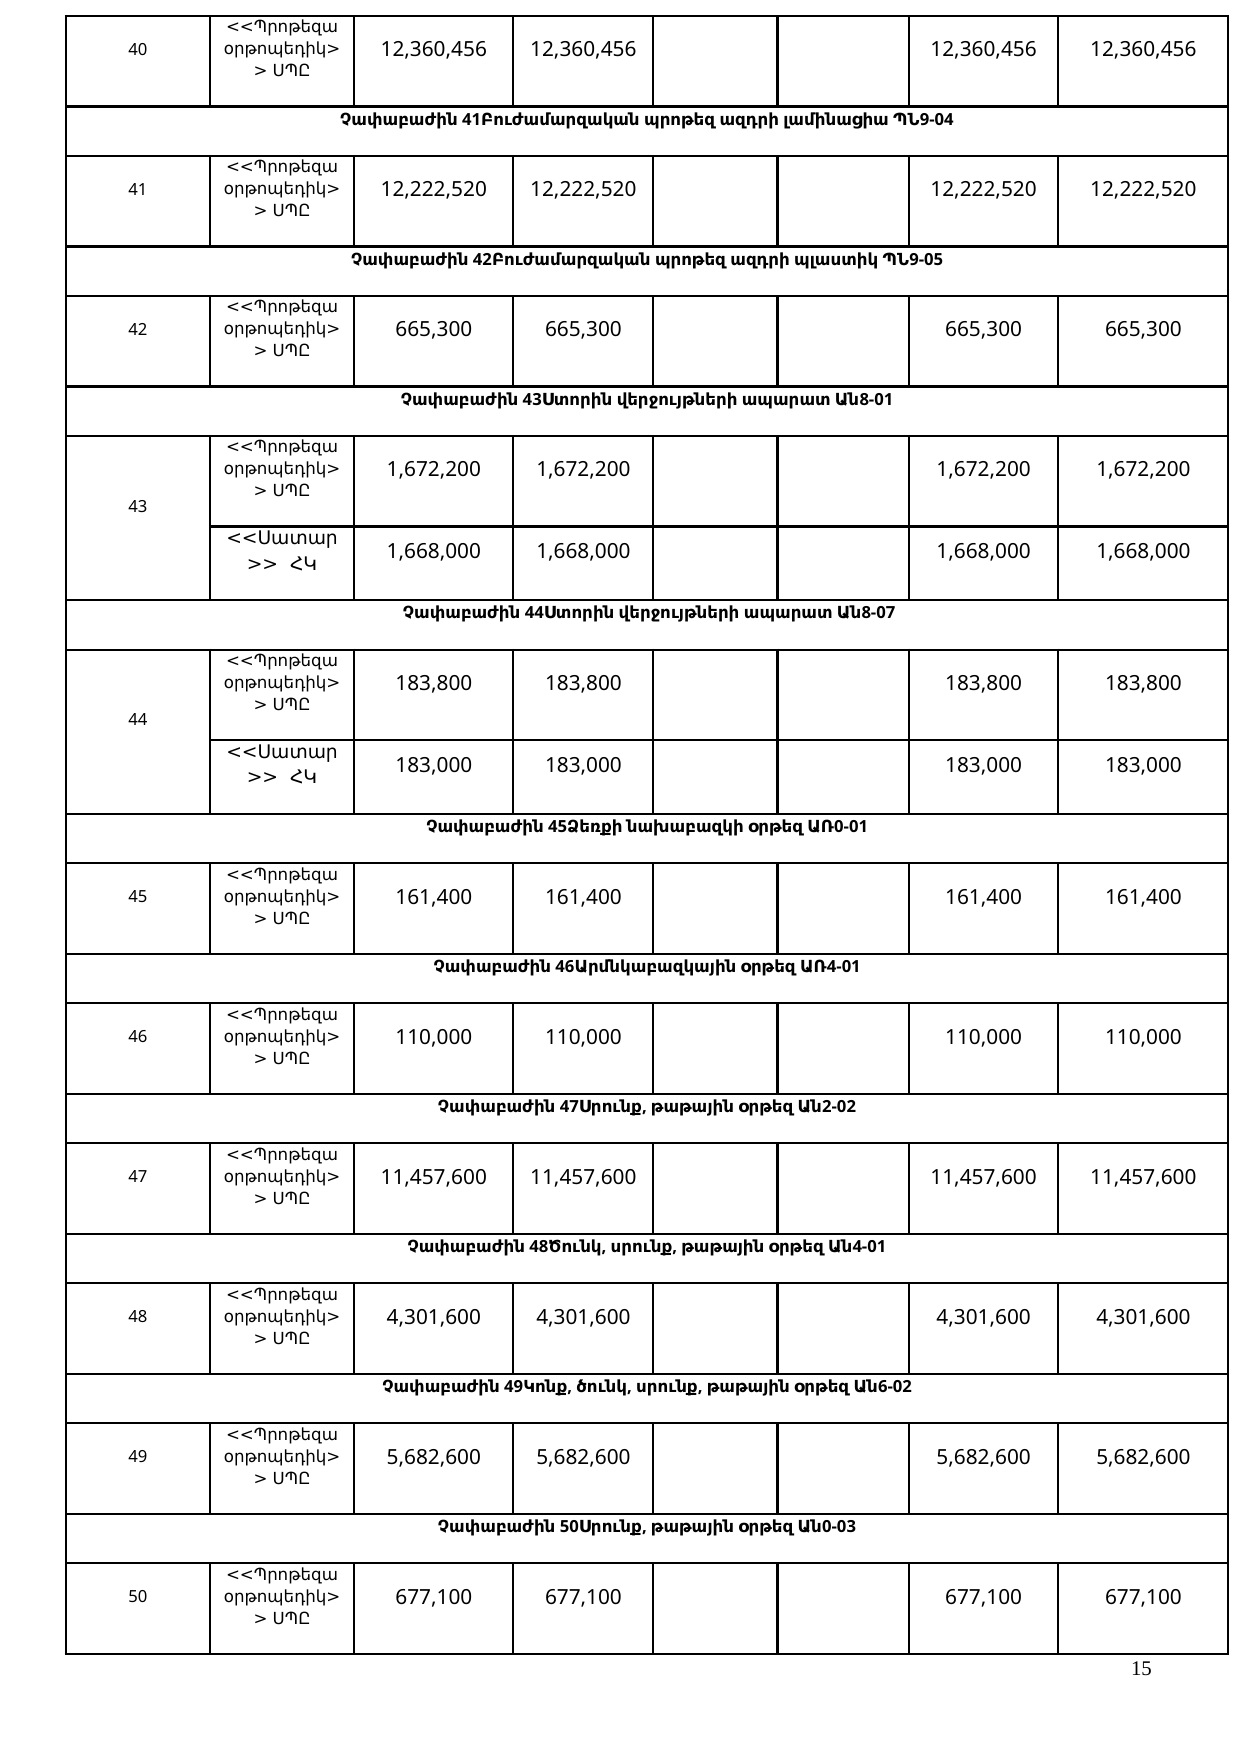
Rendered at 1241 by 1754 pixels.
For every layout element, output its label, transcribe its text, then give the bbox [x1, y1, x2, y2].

table_cell <<Պրոթեզաօրթոպեդիկ>> ՍՊԸ [211, 297, 353, 385]
table_cell [779, 864, 908, 953]
table_cell 50 [67, 1564, 209, 1653]
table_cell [211, 1564, 353, 1653]
table_cell 677,100 [1059, 1564, 1227, 1653]
table_cell 183,000 [514, 741, 652, 813]
table_cell 12,360,456 [910, 17, 1057, 105]
table_cell 183,800 [910, 651, 1057, 739]
table_cell 110,000 [910, 1004, 1057, 1093]
table_cell 161,400 [1059, 864, 1227, 953]
table_cell 11,457,600 [355, 1144, 512, 1233]
table_cell 677,100 [514, 1564, 652, 1653]
table_cell Չափաբաժին 49Կոնք, ծունկ, սրունք, թաթային օրթեզ Ան6-02 [67, 1375, 1227, 1422]
table_cell 12,222,520 [514, 157, 652, 245]
table_cell 665,300 [514, 297, 652, 385]
table_cell 110,000 [355, 1004, 512, 1093]
table_cell [654, 297, 776, 385]
table_cell 4,301,600 [514, 1284, 652, 1373]
table_cell 183,800 [355, 651, 512, 739]
table_cell [779, 17, 908, 105]
table_cell [779, 1424, 908, 1513]
table_cell 4,301,600 [910, 1284, 1057, 1373]
table_cell Չափաբաժին 45Ձեռքի նախաբազկի օրթեզ ԱՌ0-01 [67, 815, 1227, 862]
table_cell <<Սատար>> ՀԿ [211, 528, 353, 599]
table_cell 5,682,600 [355, 1424, 512, 1513]
table_cell 47 [67, 1144, 209, 1233]
table_cell 45 [67, 864, 209, 953]
table_cell [654, 1564, 776, 1653]
table_cell <<Պրոթեզաօրթոպեդիկ>> ՍՊԸ [211, 157, 353, 245]
table_cell Չափաբաժին 41Բուժամարզական պրոթեզ ազդրի լամինացիա ՊՆ9-04 [67, 108, 1227, 155]
table_cell [779, 1004, 908, 1093]
table_cell 46 [67, 1004, 209, 1093]
table_cell 12,360,456 [1059, 17, 1227, 105]
table_cell 1,672,200 [355, 437, 512, 525]
table_cell [654, 1144, 776, 1233]
table_cell 1,668,000 [1059, 528, 1227, 599]
table_cell 110,000 [514, 1004, 652, 1093]
table_cell 5,682,600 [1059, 1424, 1227, 1513]
table_cell [779, 1564, 908, 1653]
table_cell 665,300 [355, 297, 512, 385]
table_cell 183,000 [910, 741, 1057, 813]
table_cell 12,222,520 [910, 157, 1057, 245]
table_cell <<Պրոթեզաօրթոպեդիկ>> ՍՊԸ [211, 1144, 353, 1233]
table_cell [779, 297, 908, 385]
table_cell 42 [67, 297, 209, 385]
table_cell Չափաբաժին 50Սրունք, թաթային օրթեզ Ան0-03 [67, 1515, 1227, 1562]
table_cell 677,100 [910, 1564, 1057, 1653]
table_cell [654, 1284, 776, 1373]
table_cell [779, 741, 908, 813]
table_cell Չափաբաժին 42Բուժամարզական պրոթեզ ազդրի պլաստիկ ՊՆ9-05 [67, 248, 1227, 295]
table_cell <<Պրոթեզաօրթոպեդիկ>> ՍՊԸ [211, 651, 353, 739]
table_cell 41 [67, 157, 209, 245]
table_cell <<Պրոթեզաօրթոպեդիկ>> ՍՊԸ [211, 1004, 353, 1093]
table_cell [654, 651, 776, 739]
table_cell 665,300 [1059, 297, 1227, 385]
table_cell 11,457,600 [1059, 1144, 1227, 1233]
table_cell 1,668,000 [514, 528, 652, 599]
table_cell Չափաբաժին 43Ստորին վերջույթների ապարատ Ան8-01 [67, 388, 1227, 435]
table_cell 44 [67, 651, 209, 813]
table_cell 161,400 [355, 864, 512, 953]
table_cell 43 [67, 437, 209, 599]
table_cell 1,668,000 [910, 528, 1057, 599]
table_cell 49 [67, 1424, 209, 1513]
table_cell [654, 528, 776, 599]
table_cell 12,222,520 [355, 157, 512, 245]
table_cell [654, 1004, 776, 1093]
table_cell [654, 741, 776, 813]
table_cell 1,672,200 [514, 437, 652, 525]
table_cell 677,100 [355, 1564, 512, 1653]
table_cell <<Պրոթեզաօրթոպեդիկ>> ՍՊԸ [211, 864, 353, 953]
table_cell [779, 157, 908, 245]
table_cell 1,672,200 [1059, 437, 1227, 525]
table_cell 1,672,200 [910, 437, 1057, 525]
table_cell 5,682,600 [910, 1424, 1057, 1513]
table_cell <<Սատար>> ՀԿ [211, 741, 353, 813]
table_cell <<Պրոթեզաօրթոպեդիկ>> ՍՊԸ [211, 1284, 353, 1373]
table_cell 183,800 [1059, 651, 1227, 739]
table_cell [779, 651, 908, 739]
table_cell <<Պրոթեզաօրթոպեդիկ>> ՍՊԸ [211, 1424, 353, 1513]
table_cell 11,457,600 [910, 1144, 1057, 1233]
table_cell [779, 437, 908, 525]
table_cell 161,400 [910, 864, 1057, 953]
table_cell 11,457,600 [514, 1144, 652, 1233]
table_cell 4,301,600 [1059, 1284, 1227, 1373]
table_cell [779, 528, 908, 599]
table_cell [654, 157, 776, 245]
table_cell [654, 437, 776, 525]
table_cell 183,000 [355, 741, 512, 813]
table_cell 4,301,600 [355, 1284, 512, 1373]
table_cell [654, 1424, 776, 1513]
table_cell <<Պրոթեզաօրթոպեդիկ>> ՍՊԸ [211, 17, 353, 105]
table_cell [654, 17, 776, 105]
table_cell [779, 1284, 908, 1373]
table_cell 12,360,456 [514, 17, 652, 105]
table_cell 183,000 [1059, 741, 1227, 813]
table_cell Չափաբաժին 47Սրունք, թաթային օրթեզ Ան2-02 [67, 1095, 1227, 1142]
table_cell 5,682,600 [514, 1424, 652, 1513]
table_cell 12,360,456 [355, 17, 512, 105]
table_cell 48 [67, 1284, 209, 1373]
table_cell <<Պրոթեզաօրթոպեդիկ>> ՍՊԸ [211, 437, 353, 525]
table_cell [654, 864, 776, 953]
table_cell 161,400 [514, 864, 652, 953]
table_cell 12,222,520 [1059, 157, 1227, 245]
table_cell 665,300 [910, 297, 1057, 385]
table_cell Չափաբաժին 48Ծունկ, սրունք, թաթային օրթեզ Ան4-01 [67, 1235, 1227, 1282]
table_cell 1,668,000 [355, 528, 512, 599]
table_cell 183,800 [514, 651, 652, 739]
table_cell [779, 1144, 908, 1233]
table_cell 40 [67, 17, 209, 105]
table_cell Չափաբաժին 46Արմնկաբազկային օրթեզ ԱՌ4-01 [67, 955, 1227, 1002]
table_cell 110,000 [1059, 1004, 1227, 1093]
table_cell Չափաբաժին 44Ստորին վերջույթների ապարատ Ան8-07 [67, 601, 1227, 648]
